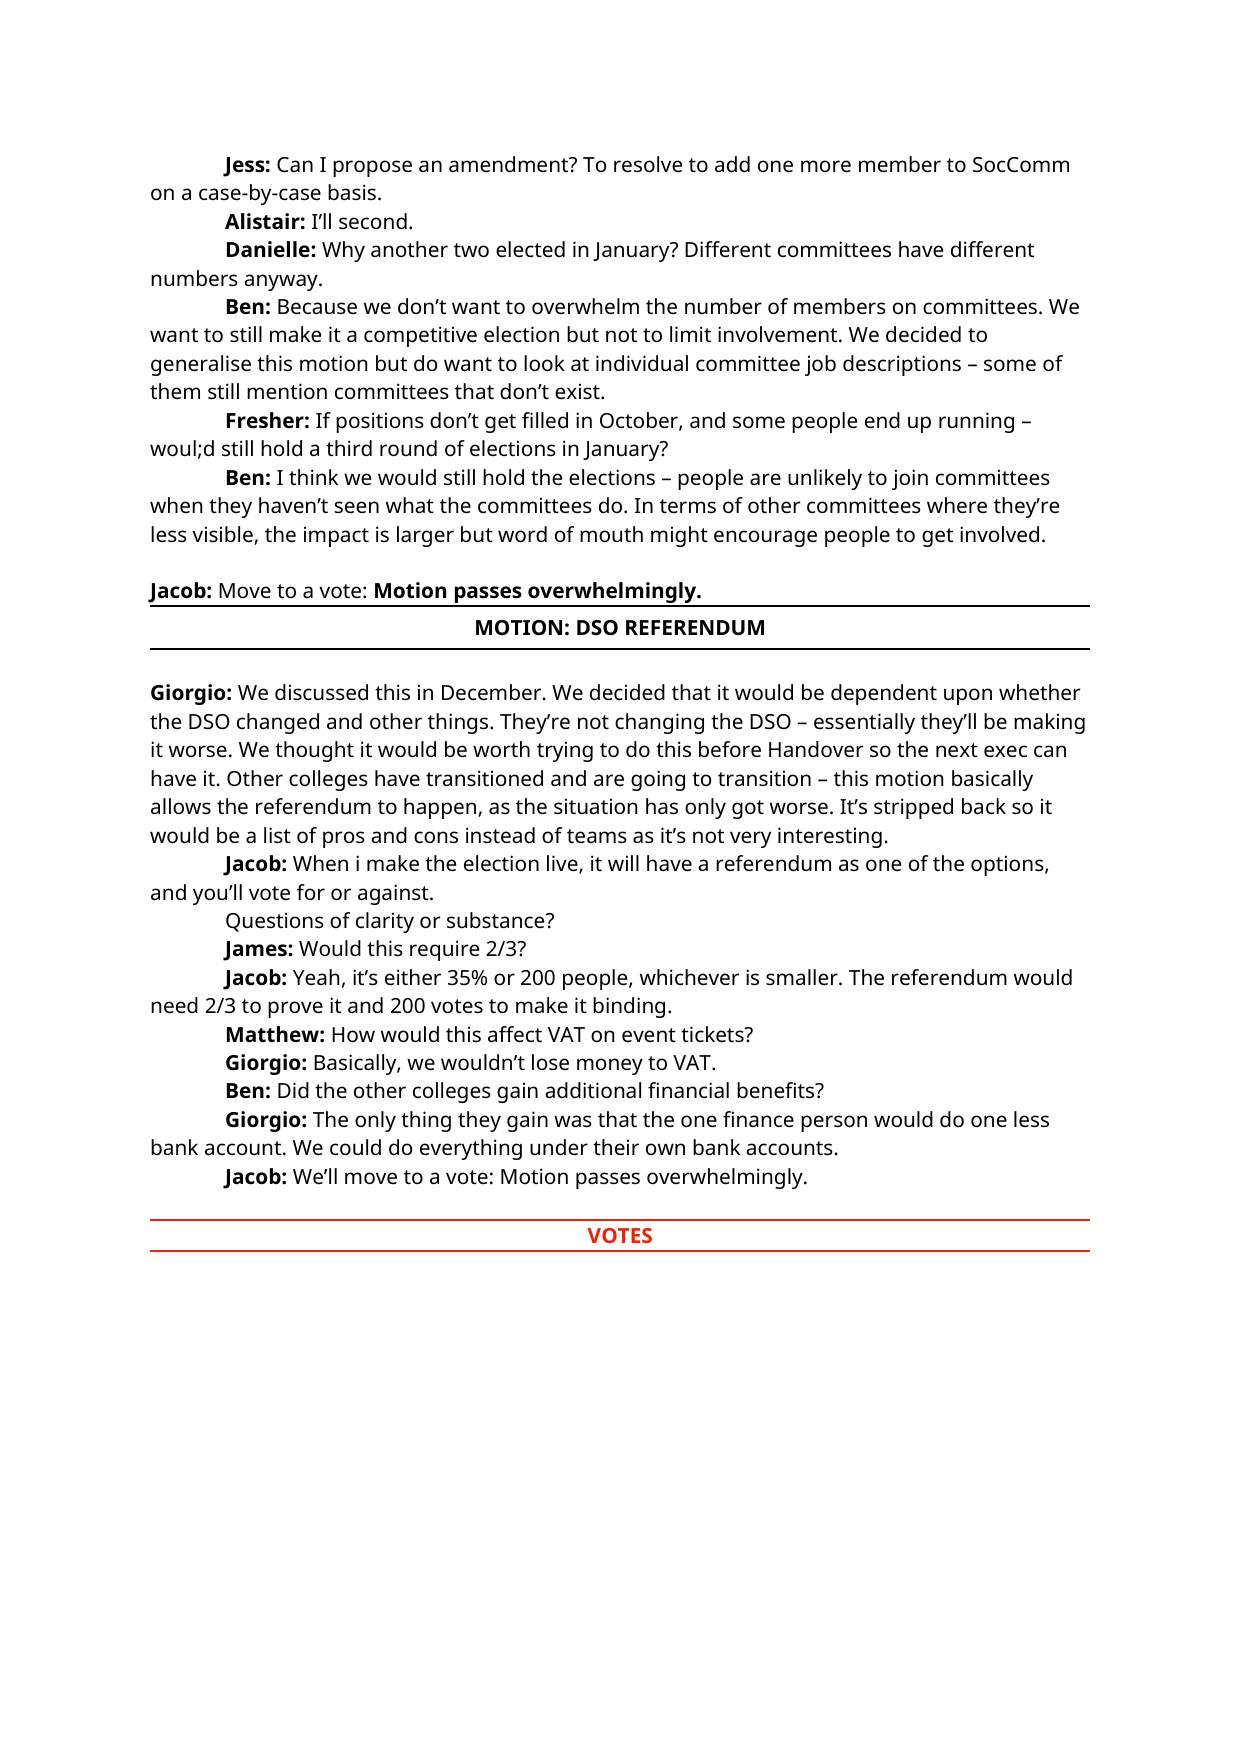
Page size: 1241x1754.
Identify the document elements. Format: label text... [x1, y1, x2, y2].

text Fresher: If positions don’t get filled in October, and some people end up running – woul;d still hold a third round of elections in January? [150, 406, 1090, 463]
text Questions of clarity or substance? [150, 906, 1090, 934]
text Jacob: We’ll move to a vote: Motion passes overwhelmingly. [150, 1162, 1090, 1219]
text Jess: Can I propose an amendment? To resolve to add one more member to SocComm on a case-by-case basis. [150, 150, 1090, 207]
text Giorgio: Basically, we wouldn’t lose money to VAT. [150, 1048, 1090, 1077]
text Giorgio: The only thing they gain was that the one finance person would do one less bank account. We could do everything under their own bank accounts. [150, 1105, 1090, 1162]
text Ben: Did the other colleges gain additional financial benefits? [150, 1077, 1090, 1105]
text Matthew: How would this affect VAT on event tickets? [150, 1020, 1090, 1048]
text James: Would this require 2/3? [150, 934, 1090, 963]
text VOTES [150, 1221, 1090, 1250]
text Jacob: When i make the election live, it will have a referendum as one of the options, and you’ll vote for or against. [150, 849, 1090, 906]
text Giorgio: We discussed this in December. We decided that it would be dependent upon whether the DSO changed and other things. They’re not changing the DSO – essentially they’ll be making it worse. We thought it would be worth trying to do this before Handover so the next exec can have it. Other colleges have transitioned and are going to transition – this motion basically allows the referendum to happen, as the situation has only got worse. It’s stripped back so it would be a list of pros and cons instead of teams as it’s not very interesting. [150, 678, 1090, 849]
text Jacob: Yeah, it’s either 35% or 200 people, whichever is smaller. The referendum would need 2/3 to prove it and 200 votes to make it binding. [150, 963, 1090, 1020]
text Jacob: Move to a vote: Motion passes overwhelmingly. [150, 577, 1090, 605]
text Ben: I think we would still hold the elections – people are unlikely to join committees when they haven’t seen what the committees do. In terms of other committees where they’re less visible, the impact is larger but word of mouth might encourage people to get involved. [150, 463, 1090, 548]
text Alistair: I’ll second. [150, 207, 1090, 235]
text MOTION: DSO REFERENDUM [150, 607, 1090, 648]
text Ben: Because we don’t want to overwhelm the number of members on committees. We want to still make it a competitive election but not to limit involvement. We decided to generalise this motion but do want to look at individual committee job descriptions – some of them still mention committees that don’t exist. [150, 292, 1090, 406]
text Danielle: Why another two elected in January? Different committees have different numbers anyway. [150, 235, 1090, 292]
